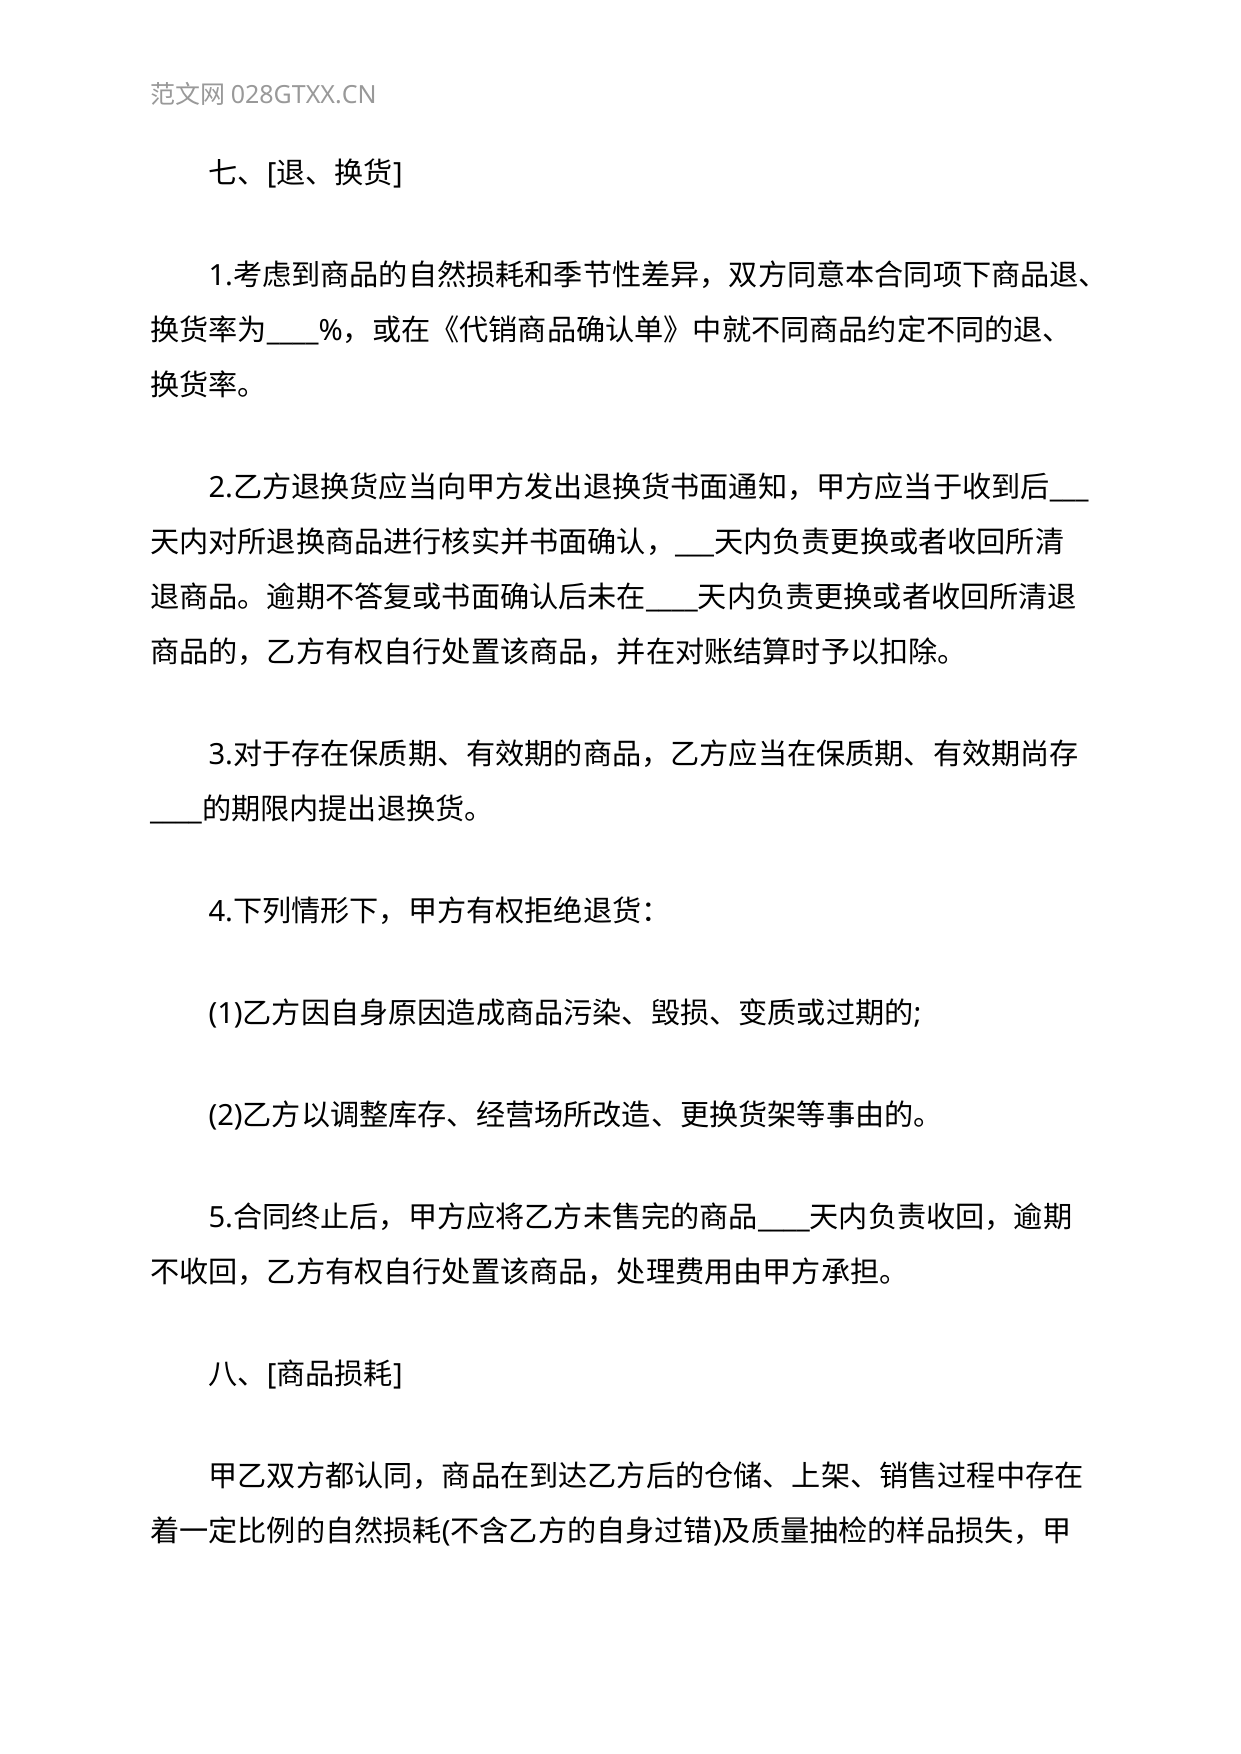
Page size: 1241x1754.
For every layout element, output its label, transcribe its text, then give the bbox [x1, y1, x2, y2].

text 4.下列情形下，甲方有权拒绝退货： [150, 887, 1090, 930]
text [150, 1452, 1090, 1549]
text 八、[商品损耗] [150, 1350, 1090, 1393]
text 2.乙方退换货应当向甲方发出退换货书面通知，甲方应当于收到后___天内对所退换商品进行核实并书面确认，___天内负责更换或者收回所清退商品。逾期不答复或书面确认后未在____天内负责更换或者收回所清退商品的，乙方有权自行处置该商品，并在对账结算时予以扣除。 [150, 464, 1090, 671]
text 七、[退、换货] [150, 150, 1090, 192]
text 3.对于存在保质期、有效期的商品，乙方应当在保质期、有效期尚存____的期限内提出退换货。 [150, 731, 1090, 828]
text 5.合同终止后，甲方应将乙方未售完的商品____天内负责收回，逾期不收回，乙方有权自行处置该商品，处理费用由甲方承担。 [150, 1193, 1090, 1291]
text 1.考虑到商品的自然损耗和季节性差异，双方同意本合同项下商品退、换货率为____%，或在《代销商品确认单》中就不同商品约定不同的退、换货率。 [150, 252, 1090, 404]
text (2)乙方以调整库存、经营场所改造、更换货架等事由的。 [150, 1091, 1090, 1134]
text (1)乙方因自身原因造成商品污染、毁损、变质或过期的; [150, 989, 1090, 1032]
